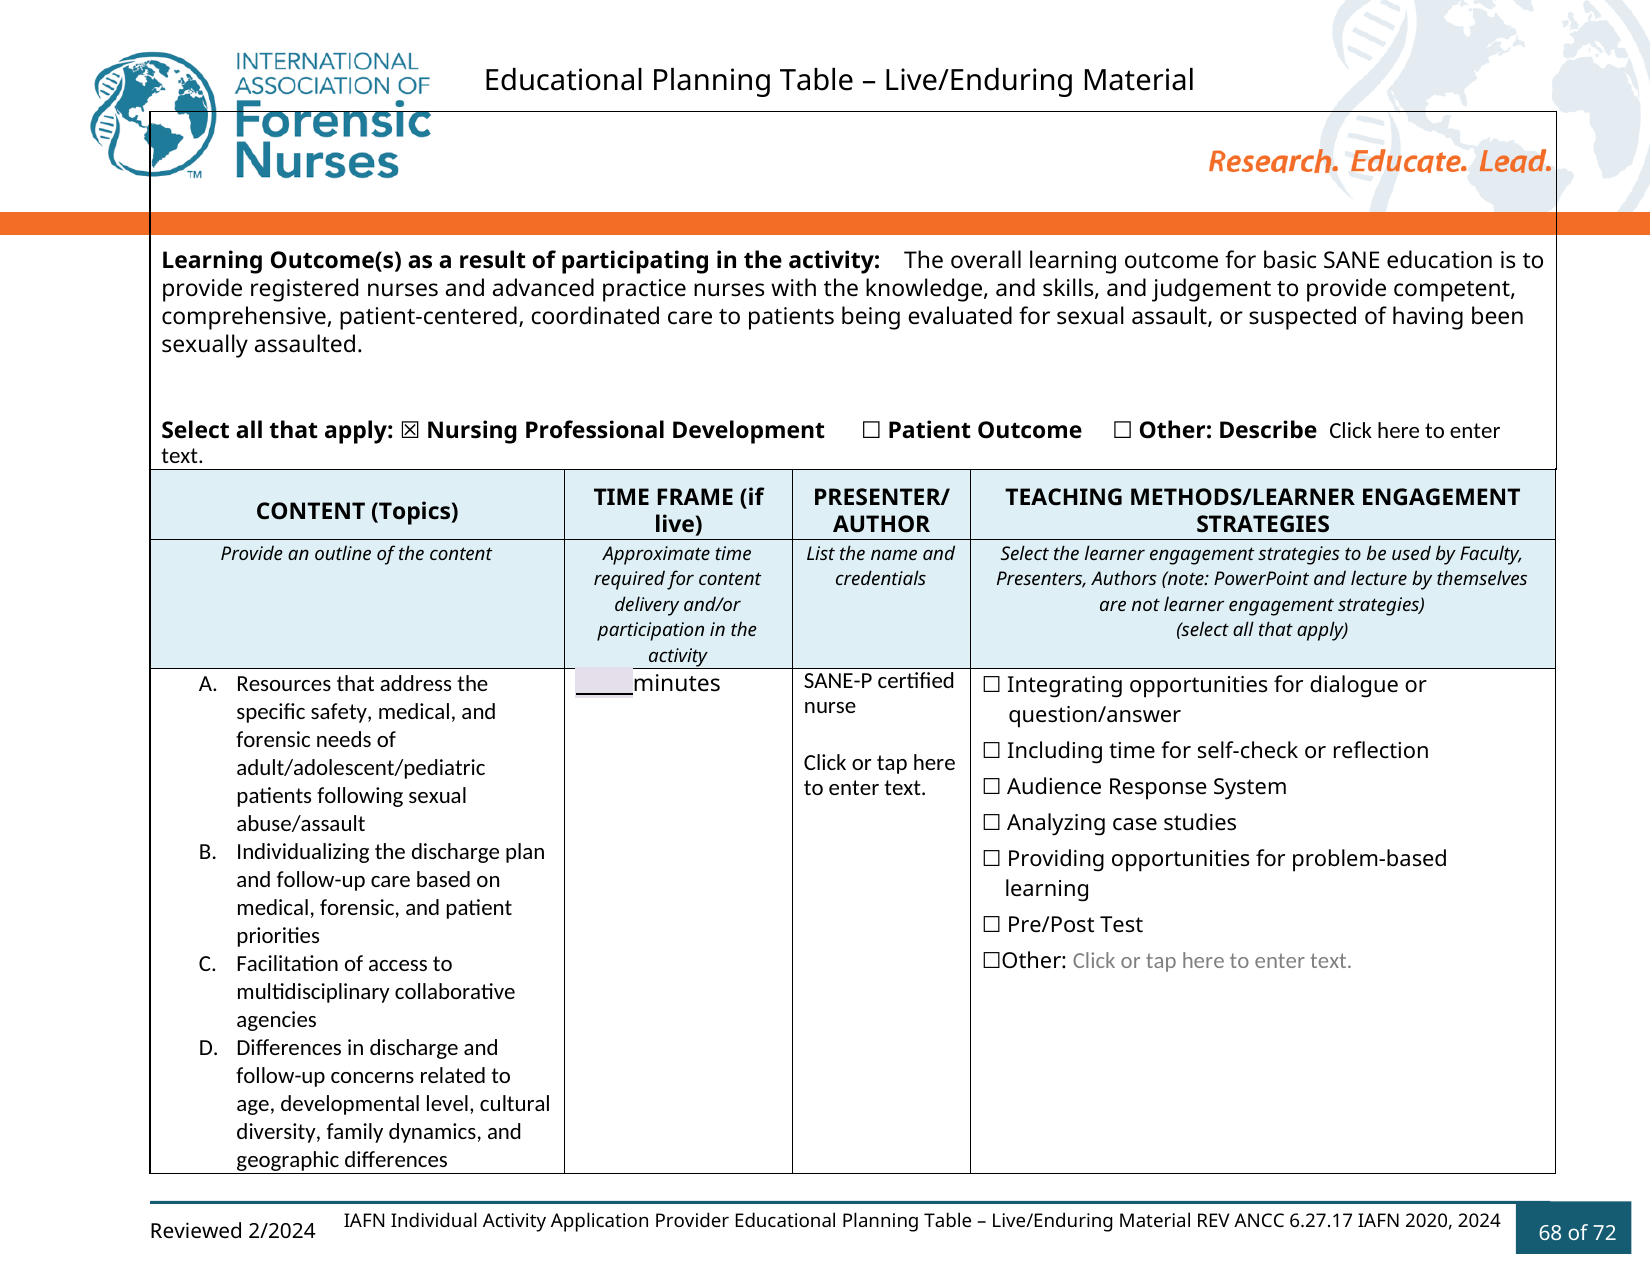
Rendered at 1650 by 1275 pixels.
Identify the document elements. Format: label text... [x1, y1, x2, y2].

table_cell Discharge and Follow-Up Planning Resources that address the specific safety, medical, and forensic needs of adult/adolescent/pediatric patients following sexual abuse/assault Individualizing the discharge plan and follow-up care based on medical, forensic, and patient priorities Facilitation of access to multidisciplinary collaborative agencies Differences in discharge and follow-up concerns related to age, developmental level, cultural diversity, family dynamics, and geographic differences Evidence-based guidelines for discharge and follow-up care following sexual abuse/assault of adult/adolescent/pediatric patient Evidence-based practice when planning and prioritizing discharge and follow-up care associated with safety, and psychological, forensic, or medical issues, including the prevention and/or treatment of sexually transmitted disease(s) and pregnancy Modifying and facilitating plans for treatment, referrals, and follow-up care based upon patient/family needs and concerns Generating, communicating, evaluating, and revising individualized short- and long-term goals related to discharge and follow-up needs Determining and communicating follow-up care and discharge needs based on evidence-based practice, recognizing differences related to age, developmental level, cultural diversity, and geography [151, 669, 564, 1173]
table_cell PRESENTER/ AUTHOR [793, 470, 970, 539]
picture [0, 0, 1650, 235]
table_cell CONTENT (Topics) [151, 470, 564, 539]
table_cell minutes [565, 669, 792, 1173]
table_cell TIME FRAME (if live) [565, 470, 792, 539]
table_cell List the name and credentials [793, 540, 970, 668]
table_cell Approximate time required for content delivery and/or participation in the activity [565, 540, 792, 668]
table_cell Must include a SANE-A or SANE-P certified nurse [793, 669, 970, 1173]
table_header Learning Outcome(s) as a result of participating in the activity: The overall learning outcome for basic SANE education is to provide registered nurses and advanced practice nurses with the knowledge, and skills, and judgement to provide competent, comprehensive, patient-centered, coordinated care to patients being evaluated for sexual assault, or suspected of having been sexually assaulted. Select all that apply: Nursing Professional Development Patient Outcome Other: Describe [151, 112, 1556, 469]
table_cell Select the learner engagement strategies to be used by Faculty, Presenters, Authors (note: PowerPoint and lecture by themselves are not learner engagement strategies) (select all that apply) [971, 540, 1555, 668]
table_cell Lecture/PowerPoint (select at least one additional strategy below): Integrating opportunities for dialogue or question/answer Including time for self-check or reflection Audience Response System Analyzing case studies Providing opportunities for problem-based learning Pre/Post Test Other: [971, 669, 1555, 1173]
table_cell TEACHING METHODS/LEARNER ENGAGEMENT STRATEGIES [971, 470, 1555, 539]
table_cell Provide an outline of the content [151, 540, 564, 668]
